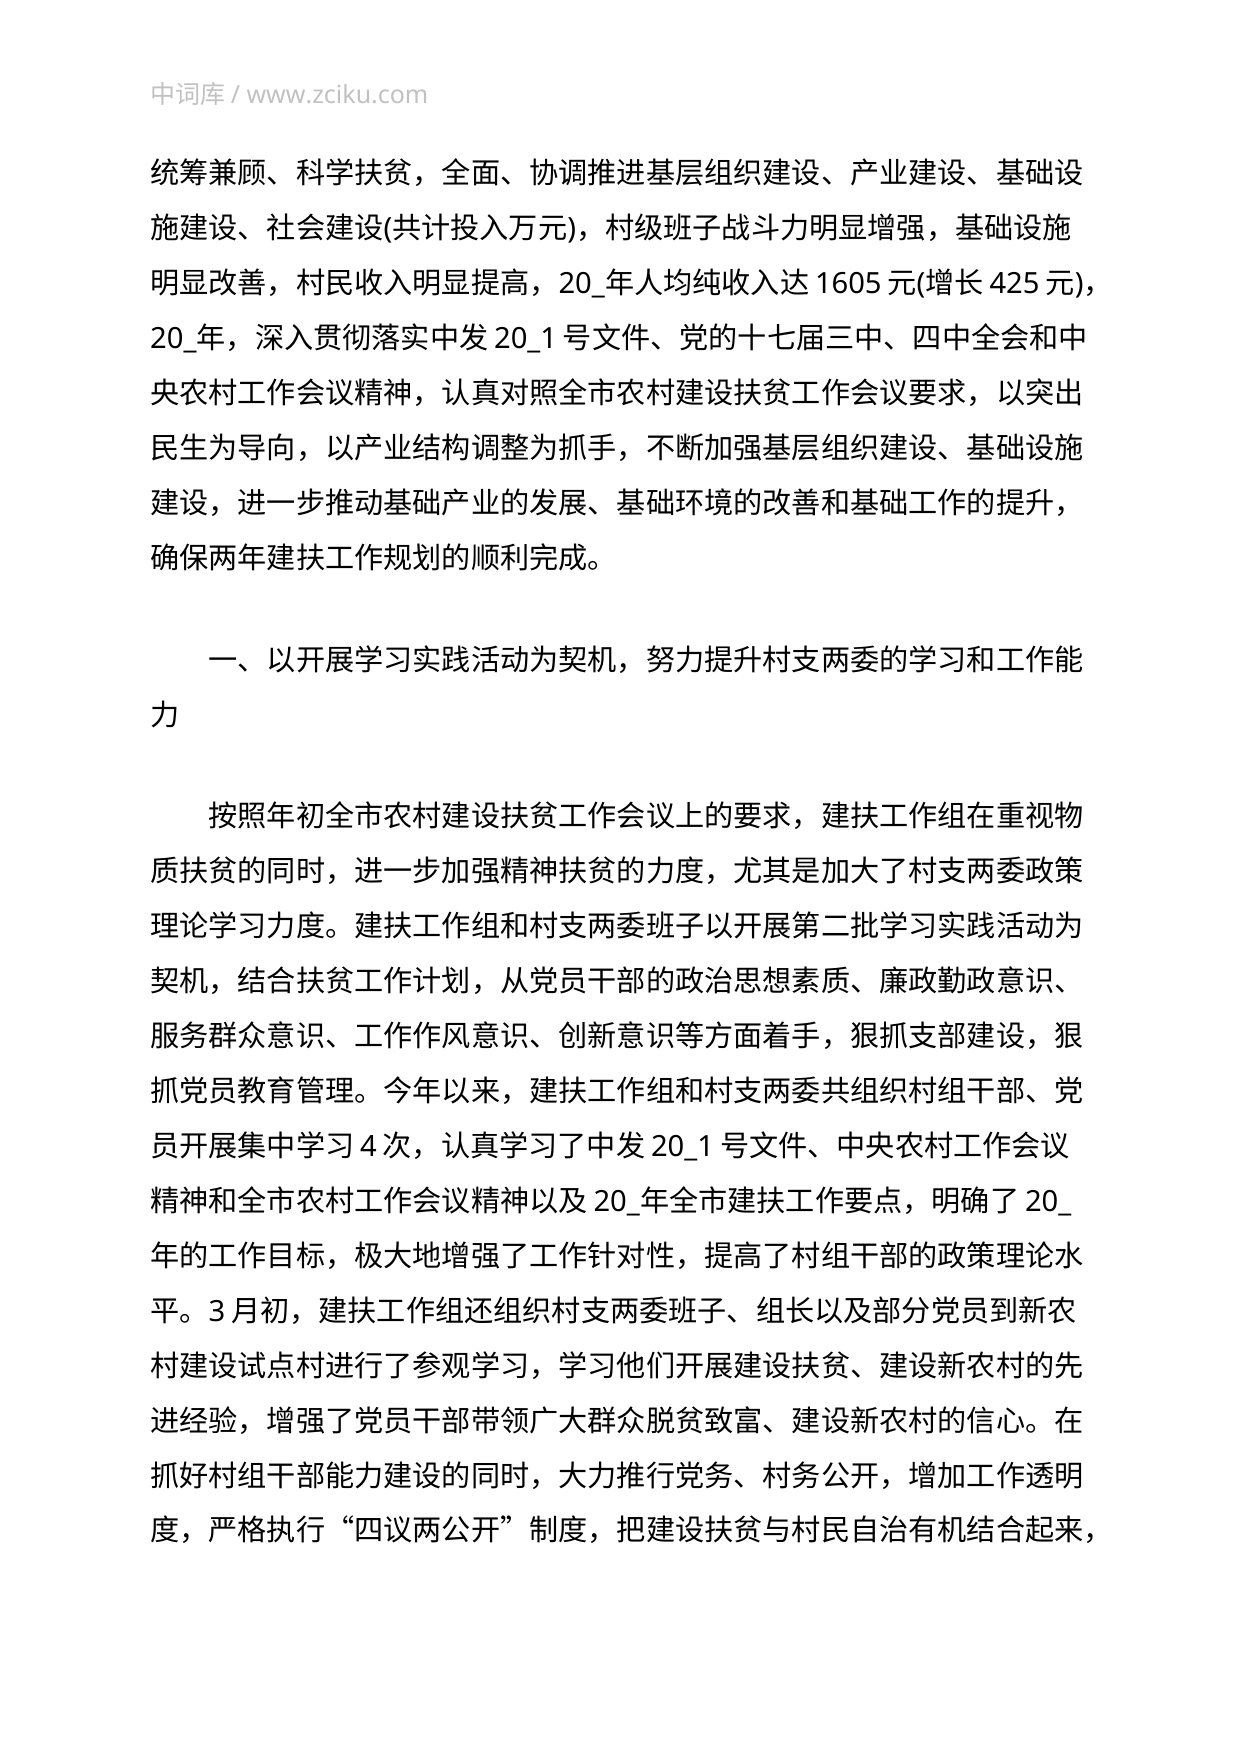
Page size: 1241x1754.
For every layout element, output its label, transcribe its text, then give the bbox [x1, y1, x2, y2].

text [150, 793, 1090, 1549]
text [150, 150, 1090, 577]
text 一、以开展学习实践活动为契机，努力提升村支两委的学习和工作能力 [150, 636, 1090, 733]
